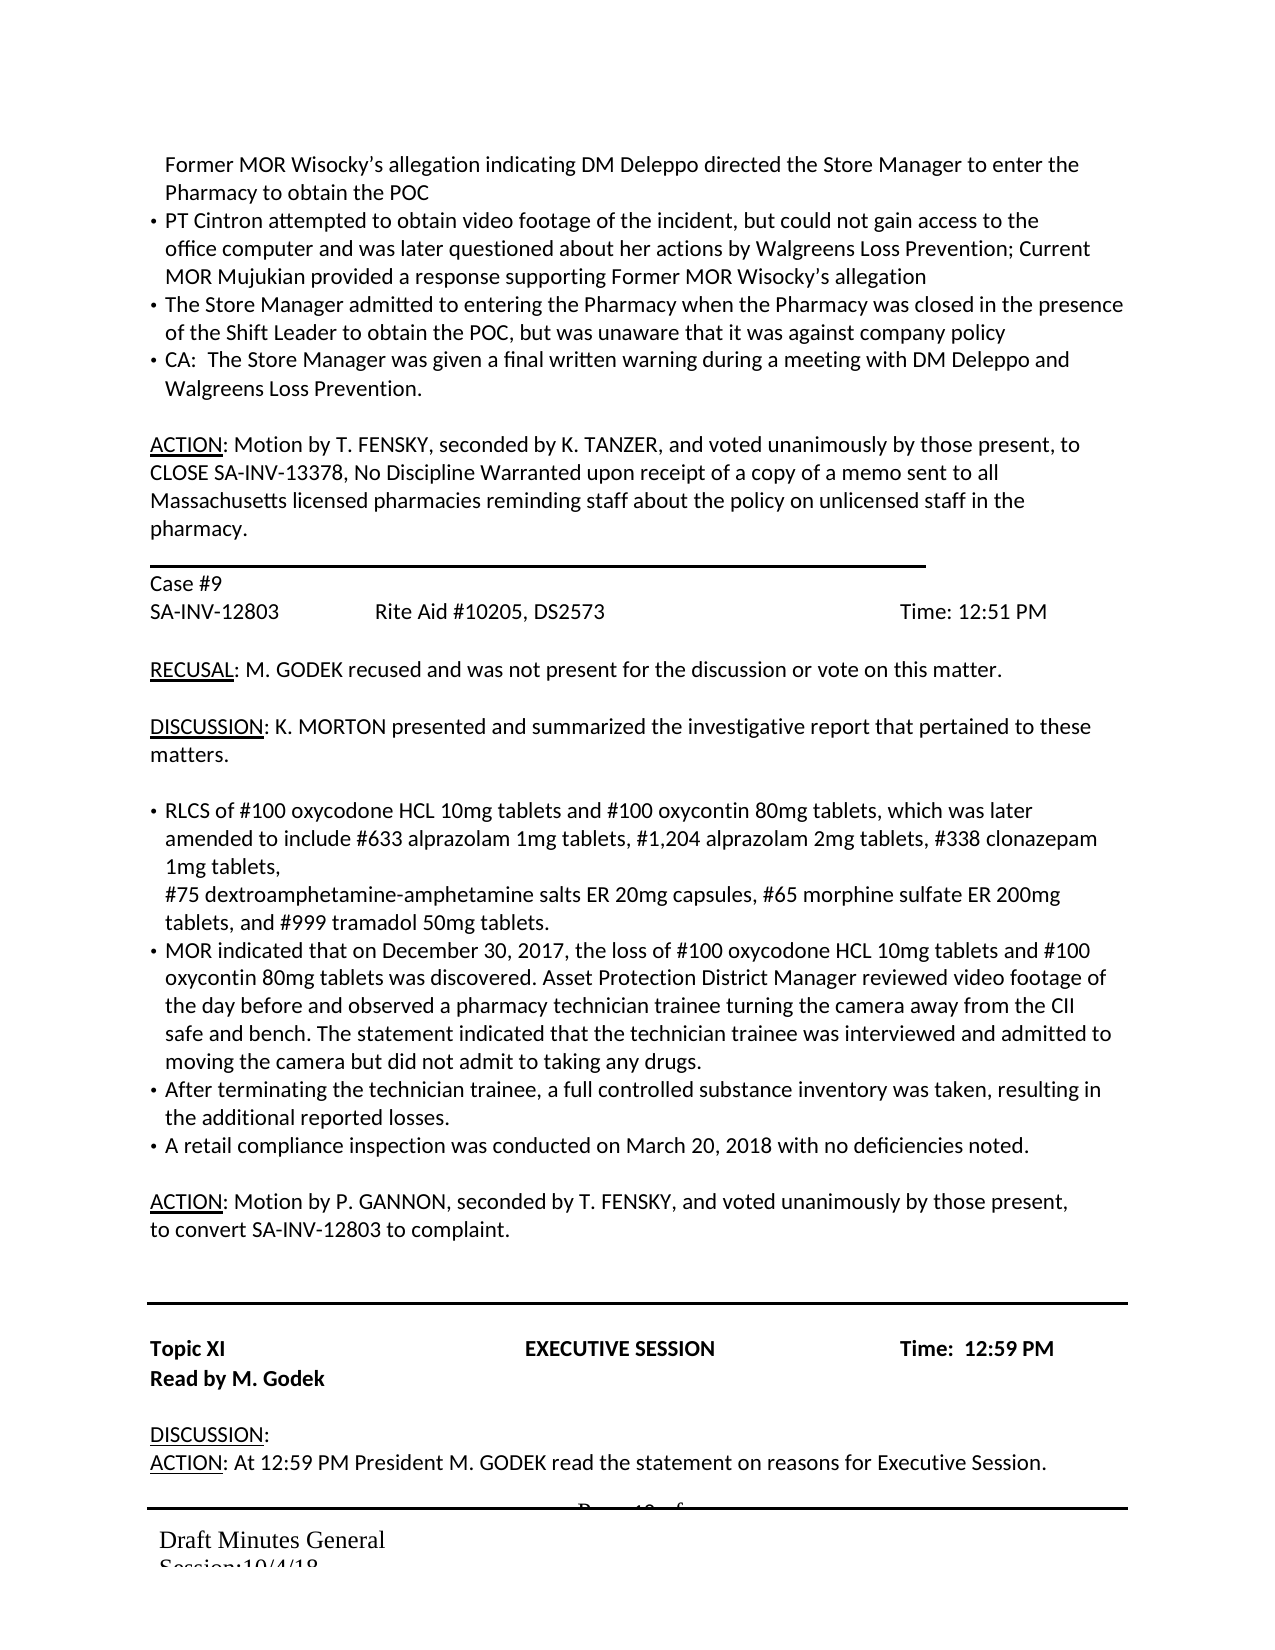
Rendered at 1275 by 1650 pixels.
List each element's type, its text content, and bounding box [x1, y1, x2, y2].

list RLCS of #100 oxycodone HCL 10mg tablets and #100 oxycontin 80mg tablets, which was later amended to include #633 alprazolam 1mg tablets, #1,204 alprazolam 2mg tablets, #338 clonazepam 1mg tablets, [150, 796, 1125, 880]
text DISCUSSION: K. MORTON presented and summarized the investigative report that pertained to these matters. [150, 712, 1091, 768]
subtitle Topic XI EXECUTIVE SESSION Time: 12:59 PM [150, 1334, 1137, 1362]
list CA: The Store Manager was given a final written warning during a meeting with DM Deleppo and Walgreens Loss Prevention. [150, 346, 1071, 402]
text DISCUSSION: [150, 1421, 1137, 1449]
text #75 dextroamphetamine-amphetamine salts ER 20mg capsules, #65 morphine sulfate ER 200mg tablets, and #999 tramadol 50mg tablets. [165, 880, 1060, 936]
text Case #9 [150, 569, 1137, 597]
text ACTION: Motion by T. FENSKY, seconded by K. TANZER, and voted unanimously by those present, to CLOSE SA-INV-13378, No Discipline Warranted upon receipt of a copy of a memo sent to all Massachusetts licensed pharmacies reminding staff about the policy on unlicensed staff in the pharmacy. [150, 430, 1114, 542]
list After terminating the technician trainee, a full controlled substance inventory was taken, resulting in the additional reported losses. [150, 1075, 1101, 1131]
list MOR indicated that on December 30, 2017, the loss of #100 oxycodone HCL 10mg tablets and #100 oxycontin 80mg tablets was discovered. Asset Protection District Manager reviewed video footage of the day before and observed a pharmacy technician trainee turning the camera away from the CII safe and bench. The statement indicated that the technician trainee was interviewed and admitted to moving the camera but did not admit to taking any drugs. [150, 936, 1117, 1075]
list The Store Manager admitted to entering the Pharmacy when the Pharmacy was closed in the presence [150, 290, 1137, 318]
text RECUSAL: M. GODEK recused and was not present for the discussion or vote on this matter. [150, 655, 1137, 683]
text Read by M. Godek [150, 1364, 1137, 1393]
list A retail compliance inspection was conducted on March 20, 2018 with no deficiencies noted. [150, 1131, 1137, 1159]
text ACTION: At 12:59 PM President M. GODEK read the statement on reasons for Executive Session. [150, 1449, 1137, 1476]
list PT Cintron attempted to obtain video footage of the incident, but could not gain access to the office computer and was later questioned about her actions by Walgreens Loss Prevention; Current MOR Mujukian provided a response supporting Former MOR Wisocky’s allegation [150, 206, 1096, 290]
text ACTION: Motion by P. GANNON, seconded by T. FENSKY, and voted unanimously by those present, to convert SA-INV-12803 to complaint. [150, 1187, 1092, 1243]
text Former MOR Wisocky’s allegation indicating DM Deleppo directed the Store Manager to enter the Pharmacy to obtain the POC [165, 150, 1114, 206]
text of the Shift Leader to obtain the POC, but was unaware that it was against company policy [165, 318, 1137, 346]
text SA-INV-12803 Rite Aid #10205, DS2573 Time: 12:51 PM [150, 597, 1137, 626]
